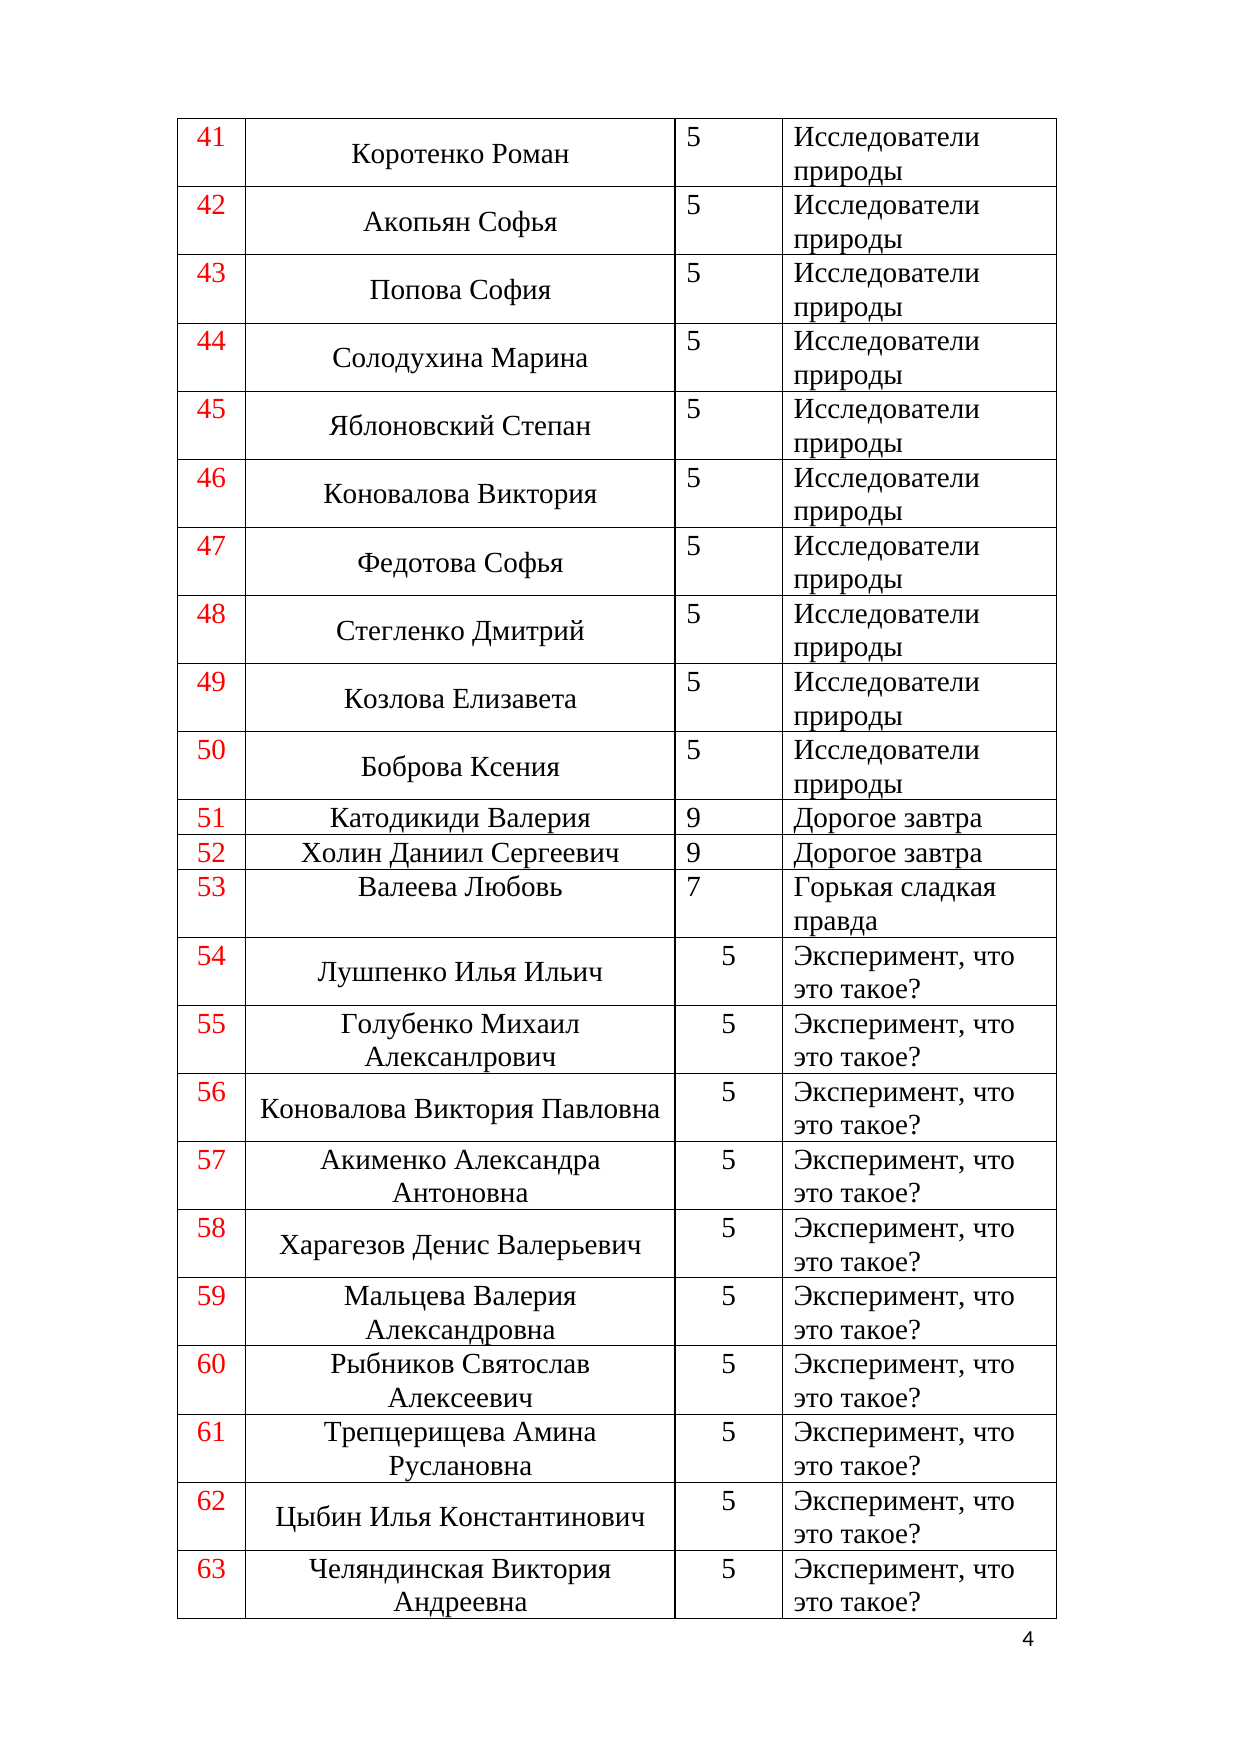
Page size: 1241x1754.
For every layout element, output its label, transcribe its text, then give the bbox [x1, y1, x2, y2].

table_cell 5 [676, 392, 782, 459]
table_cell Эксперимент, что это такое? [783, 1210, 1056, 1277]
table_cell 52 [178, 835, 245, 868]
table_cell 5 [676, 1210, 782, 1277]
table_cell Солодухина Марина [246, 324, 674, 391]
table_cell 5 [676, 938, 782, 1005]
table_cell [783, 119, 1056, 186]
table_cell Эксперимент, что это такое? [783, 1346, 1056, 1413]
table_cell Федотова Софья [246, 528, 674, 595]
table_cell Исследователи природы [783, 664, 1056, 731]
table_cell 42 [178, 187, 245, 254]
table_cell 5 [676, 119, 782, 186]
table_cell 5 [676, 732, 782, 799]
table_cell 5 [676, 1278, 782, 1345]
table_cell Исследователи природы [783, 460, 1056, 527]
table_cell 46 [178, 460, 245, 527]
table_cell Эксперимент, что это такое? [783, 1415, 1056, 1482]
table_cell Исследователи природы [783, 255, 1056, 322]
table_cell 41 [178, 119, 245, 186]
table_cell 5 [676, 460, 782, 527]
table_cell 60 [178, 1346, 245, 1413]
table_cell 58 [178, 1210, 245, 1277]
table_cell Исследователи природы [783, 596, 1056, 663]
table_cell 63 [178, 1551, 245, 1618]
table_cell Горькая сладкая правда [783, 870, 1056, 937]
table_cell Эксперимент, что это такое? [783, 1278, 1056, 1345]
table_cell Исследователи природы [783, 324, 1056, 391]
table_cell Харагезов Денис Валерьевич [246, 1210, 674, 1277]
table_cell 50 [178, 732, 245, 799]
table_cell Исследователи природы [783, 732, 1056, 799]
table_cell Коновалова Виктория Павловна [246, 1074, 674, 1141]
table_cell 51 [178, 800, 245, 834]
table_cell Эксперимент, что это такое? [783, 1483, 1056, 1550]
table_cell 5 [676, 596, 782, 663]
table_cell Акопьян Софья [246, 187, 674, 254]
table_cell Лушпенко Илья Ильич [246, 938, 674, 1005]
table_cell 5 [676, 324, 782, 391]
table_cell 7 [676, 870, 782, 937]
table_cell Холин Даниил Сергеевич [246, 835, 674, 868]
table_cell 45 [178, 392, 245, 459]
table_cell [783, 1551, 1056, 1618]
table_cell 57 [178, 1142, 245, 1209]
table_cell 62 [178, 1483, 245, 1550]
table_cell 5 [676, 1074, 782, 1141]
table_cell 49 [178, 664, 245, 731]
table_cell 47 [178, 528, 245, 595]
table_cell 5 [676, 1483, 782, 1550]
table_cell Исследователи природы [783, 392, 1056, 459]
table_cell Катодикиди Валерия [246, 800, 674, 834]
table_cell Трепцерищева Амина Руслановна [246, 1415, 674, 1482]
table_cell 5 [676, 1551, 782, 1618]
table_cell Цыбин Илья Константинович [246, 1483, 674, 1550]
table_cell 53 [178, 870, 245, 937]
table_cell Рыбников Святослав Алексеевич [246, 1346, 674, 1413]
table_cell Козлова Елизавета [246, 664, 674, 731]
table_cell 43 [178, 255, 245, 322]
table_cell 9 [676, 835, 782, 868]
table_cell Эксперимент, что это такое? [783, 1074, 1056, 1141]
table_cell 5 [676, 664, 782, 731]
table_cell Стегленко Дмитрий [246, 596, 674, 663]
table_cell Эксперимент, что это такое? [783, 1006, 1056, 1073]
table_cell 5 [676, 528, 782, 595]
table_cell Коротенко Роман [246, 119, 674, 186]
table_cell 54 [178, 938, 245, 1005]
table_cell 59 [178, 1278, 245, 1345]
table_cell Яблоновский Степан [246, 392, 674, 459]
table_cell Исследователи природы [783, 528, 1056, 595]
table_cell 44 [178, 324, 245, 391]
table_cell Дорогое завтра [783, 800, 1056, 834]
table_cell 61 [178, 1415, 245, 1482]
table_cell 55 [178, 1006, 245, 1073]
table_cell 56 [178, 1074, 245, 1141]
table_cell Челяндинская Виктория Андреевна [246, 1551, 674, 1618]
table_cell Исследователи природы [783, 187, 1056, 254]
table_cell Эксперимент, что это такое? [783, 1142, 1056, 1209]
table_cell 9 [676, 800, 782, 834]
table_cell 5 [676, 1142, 782, 1209]
table_cell 5 [676, 1415, 782, 1482]
table_cell 48 [178, 596, 245, 663]
table_cell Эксперимент, что это такое? [783, 938, 1056, 1005]
table_cell Голубенко Михаил Алексанлрович [246, 1006, 674, 1073]
table_cell Попова София [246, 255, 674, 322]
table_cell 5 [676, 255, 782, 322]
table_cell Коновалова Виктория [246, 460, 674, 527]
table_cell Мальцева Валерия Александровна [246, 1278, 674, 1345]
table_cell Дорогое завтра [783, 835, 1056, 868]
table_cell Акименко Александра Антоновна [246, 1142, 674, 1209]
table_cell Боброва Ксения [246, 732, 674, 799]
table_cell Валеева Любовь [246, 870, 674, 937]
table_cell 5 [676, 187, 782, 254]
table_cell 5 [676, 1006, 782, 1073]
table_cell 5 [676, 1346, 782, 1413]
